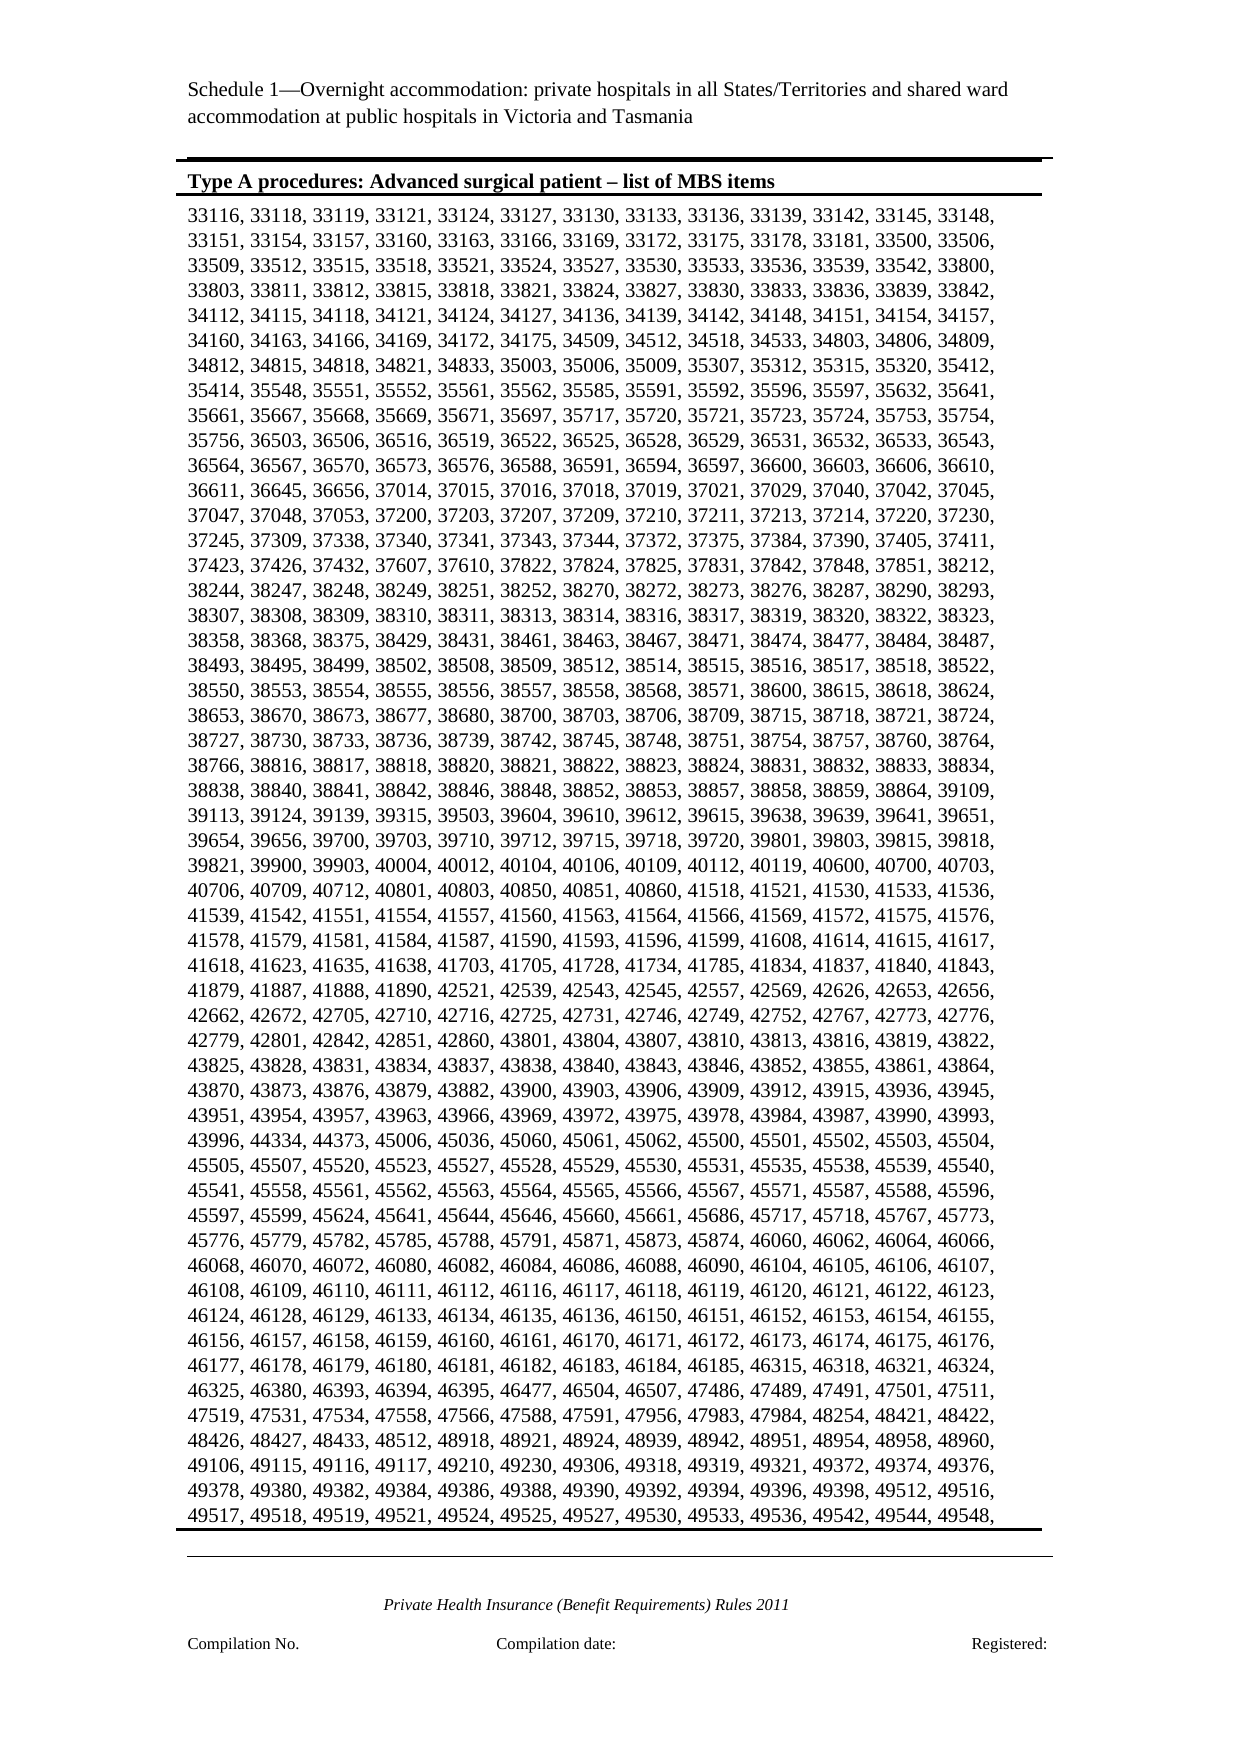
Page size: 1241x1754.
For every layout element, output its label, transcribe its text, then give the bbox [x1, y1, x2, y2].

table_header Type A procedures: Advanced surgical patient – list of MBS items [176, 162, 1042, 193]
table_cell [176, 196, 1042, 1527]
